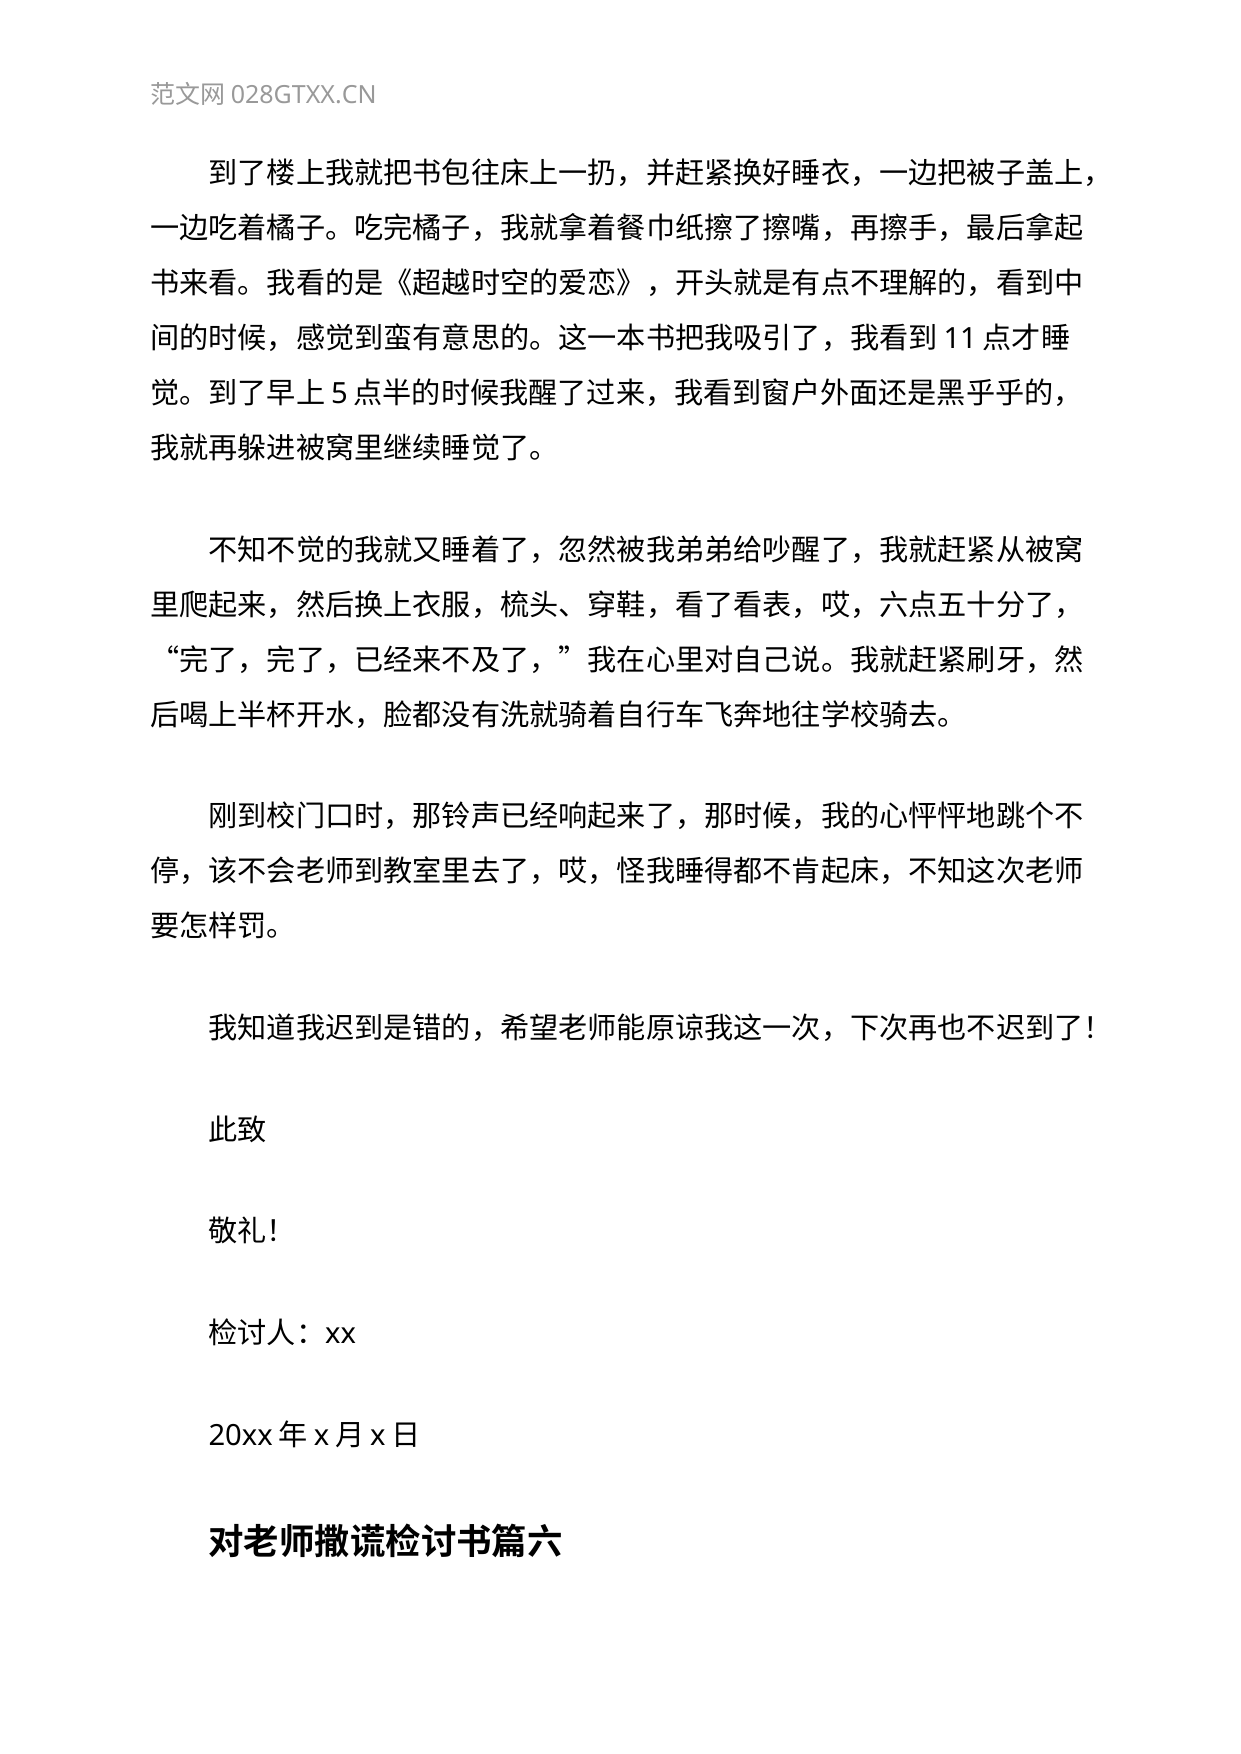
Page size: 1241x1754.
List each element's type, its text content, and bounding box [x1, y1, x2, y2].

text 到了楼上我就把书包往床上一扔，并赶紧换好睡衣，一边把被子盖上，一边吃着橘子。吃完橘子，我就拿着餐巾纸擦了擦嘴，再擦手，最后拿起书来看。我看的是《超越时空的爱恋》，开头就是有点不理解的，看到中间的时候，感觉到蛮有意思的。这一本书把我吸引了，我看到11点才睡觉。到了早上5点半的时候我醒了过来，我看到窗户外面还是黑乎乎的，我就再躲进被窝里继续睡觉了。 [150, 150, 1090, 467]
text 检讨人：xx [150, 1310, 1090, 1352]
text 此致 [150, 1106, 1090, 1148]
text 20xx年x月x日 [150, 1412, 1090, 1454]
text 敬礼！ [150, 1208, 1090, 1250]
text 对老师撒谎检讨书篇六 [150, 1514, 1090, 1565]
text 刚到校门口时，那铃声已经响起来了，那时候，我的心怦怦地跳个不停，该不会老师到教室里去了，哎，怪我睡得都不肯起床，不知这次老师要怎样罚。 [150, 793, 1090, 945]
text 我知道我迟到是错的，希望老师能原谅我这一次，下次再也不迟到了！ [150, 1004, 1090, 1047]
text 不知不觉的我就又睡着了，忽然被我弟弟给吵醒了，我就赶紧从被窝里爬起来，然后换上衣服，梳头、穿鞋，看了看表，哎，六点五十分了，“完了，完了，已经来不及了，”我在心里对自己说。我就赶紧刷牙，然后喝上半杯开水，脸都没有洗就骑着自行车飞奔地往学校骑去。 [150, 526, 1090, 733]
